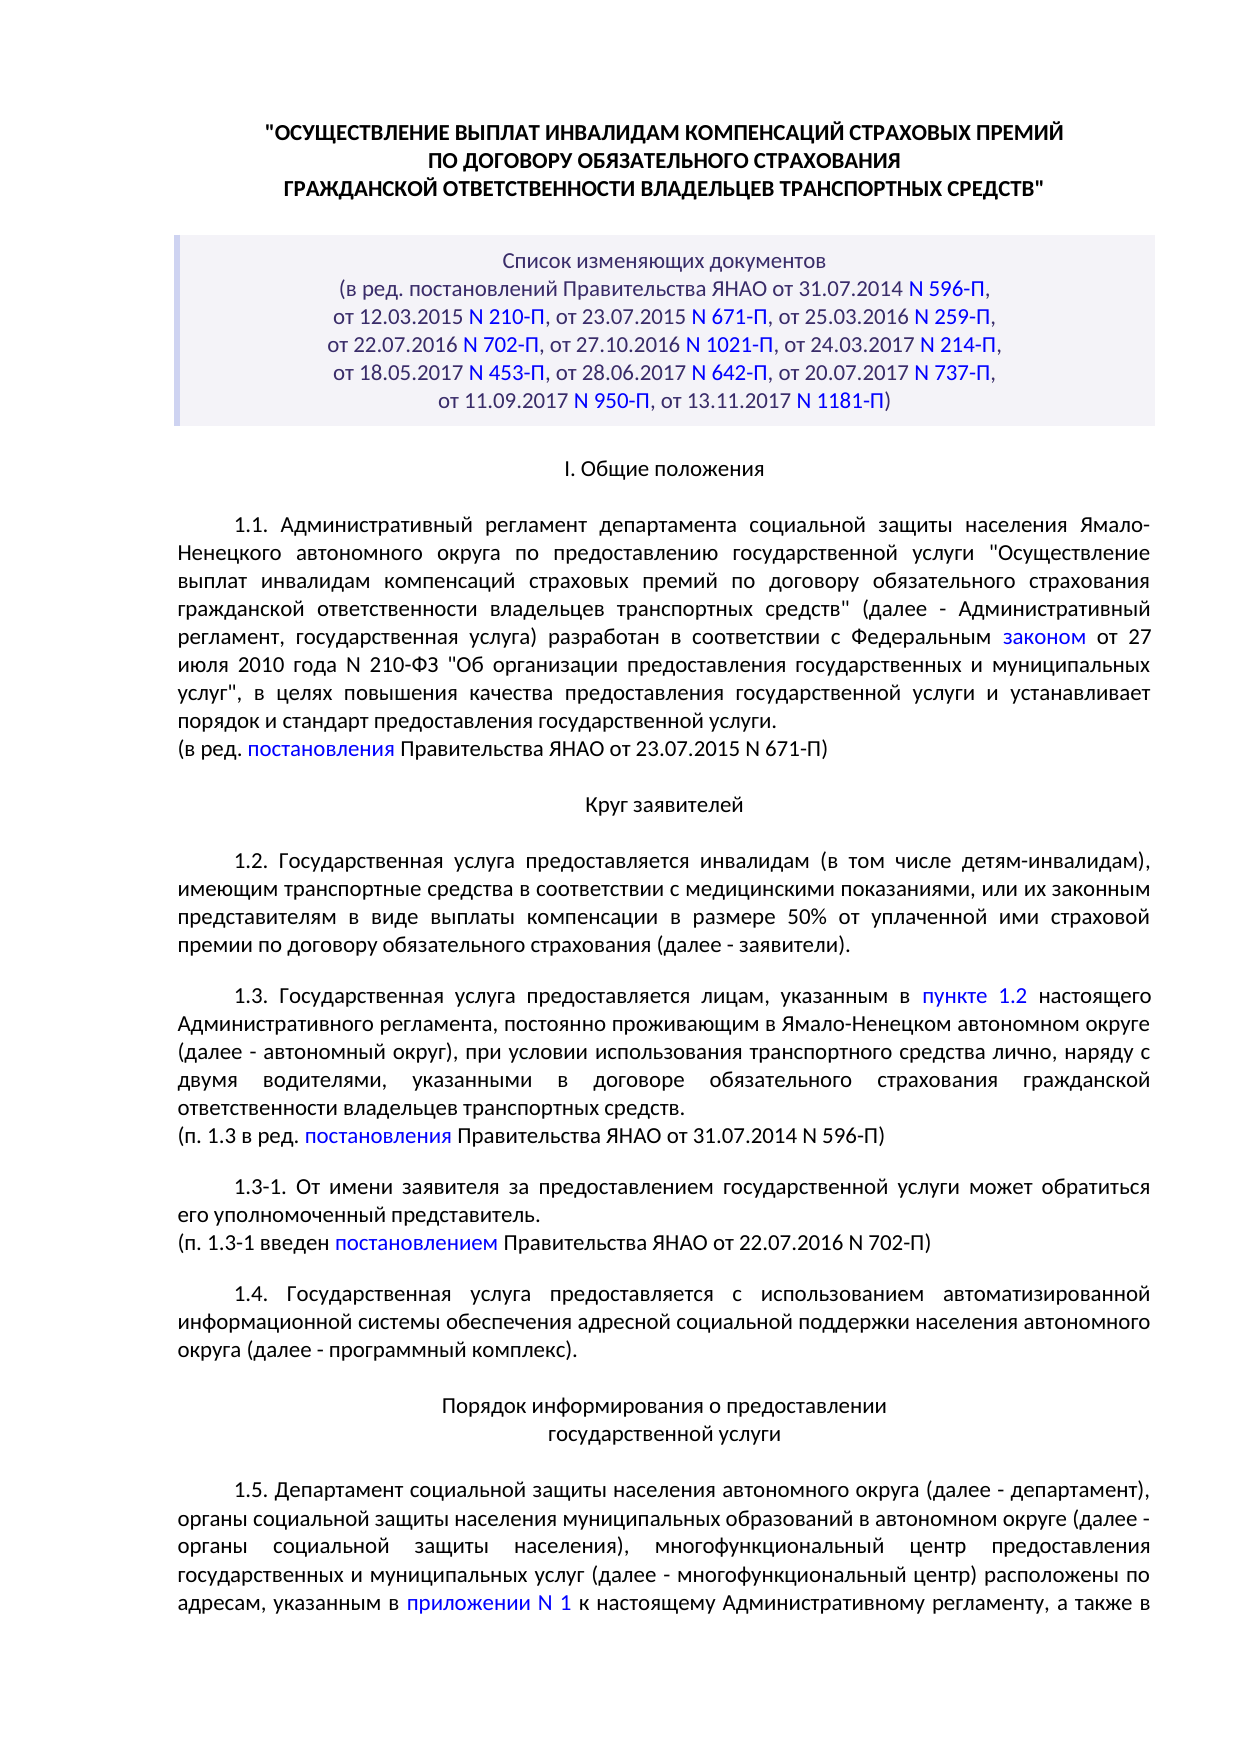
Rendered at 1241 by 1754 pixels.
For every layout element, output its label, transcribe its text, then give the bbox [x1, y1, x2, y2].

text 1.3-1. От имени заявителя за предоставлением государственной услуги может обратиться его уполномоченный представитель. [177, 1172, 1152, 1228]
text (п. 1.3-1 введен постановлением Правительства ЯНАО от 22.07.2016 N 702-П) [177, 1228, 1152, 1257]
text I. Общие положения [177, 454, 1152, 482]
text государственной услуги [177, 1419, 1152, 1448]
table_header Список изменяющих документов (в ред. постановлений Правительства ЯНАО от 31.07.2014 N 596-П, от 12.03.2015 N 210-П, от 23.07.2015 N 671-П, от 25.03.2016 N 259-П, от 22.07.2016 N 702-П, от 27.10.2016 N 1021-П, от 24.03.2017 N 214-П, от 18.05.2017 N 453-П, от 28.06.2017 N 642-П, от 20.07.2017 N 737-П, от 11.09.2017 N 950-П, от 13.11.2017 N 1181-П) [180, 235, 1149, 426]
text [177, 1476, 1152, 1616]
title "ОСУЩЕСТВЛЕНИЕ ВЫПЛАТ ИНВАЛИДАМ КОМПЕНСАЦИЙ СТРАХОВЫХ ПРЕМИЙ [177, 118, 1152, 146]
text 1.4. Государственная услуга предоставляется с использованием автоматизированной информационной системы обеспечения адресной социальной поддержки населения автономного округа (далее - программный комплекс). [177, 1279, 1152, 1363]
text (п. 1.3 в ред. постановления Правительства ЯНАО от 31.07.2014 N 596-П) [177, 1122, 1152, 1149]
text Порядок информирования о предоставлении [177, 1392, 1152, 1419]
text 1.2. Государственная услуга предоставляется инвалидам (в том числе детям-инвалидам), имеющим транспортные средства в соответствии с медицинскими показаниями, или их законным представителям в виде выплаты компенсации в размере 50% от уплаченной ими страховой премии по договору обязательного страхования (далее - заявители). [177, 846, 1152, 958]
title ГРАЖДАНСКОЙ ОТВЕТСТВЕННОСТИ ВЛАДЕЛЬЦЕВ ТРАНСПОРТНЫХ СРЕДСТВ" [177, 174, 1152, 202]
text Круг заявителей [177, 790, 1152, 818]
text 1.1. Административный регламент департамента социальной защиты населения Ямало-Ненецкого автономного округа по предоставлению государственной услуги "Осуществление выплат инвалидам компенсаций страховых премий по договору обязательного страхования гражданской ответственности владельцев транспортных средств" (далее - Административный регламент, государственная услуга) разработан в соответствии с Федеральным законом от 27 июля 2010 года N 210-ФЗ "Об организации предоставления государственных и муниципальных услуг", в целях повышения качества предоставления государственной услуги и устанавливает порядок и стандарт предоставления государственной услуги. [177, 510, 1152, 734]
text (в ред. постановления Правительства ЯНАО от 23.07.2015 N 671-П) [177, 734, 1152, 762]
title ПО ДОГОВОРУ ОБЯЗАТЕЛЬНОГО СТРАХОВАНИЯ [177, 146, 1152, 174]
text 1.3. Государственная услуга предоставляется лицам, указанным в пункте 1.2 настоящего Административного регламента, постоянно проживающим в Ямало-Ненецком автономном округе (далее - автономный округ), при условии использования транспортного средства лично, наряду с двумя водителями, указанными в договоре обязательного страхования гражданской ответственности владельцев транспортных средств. [177, 981, 1152, 1122]
